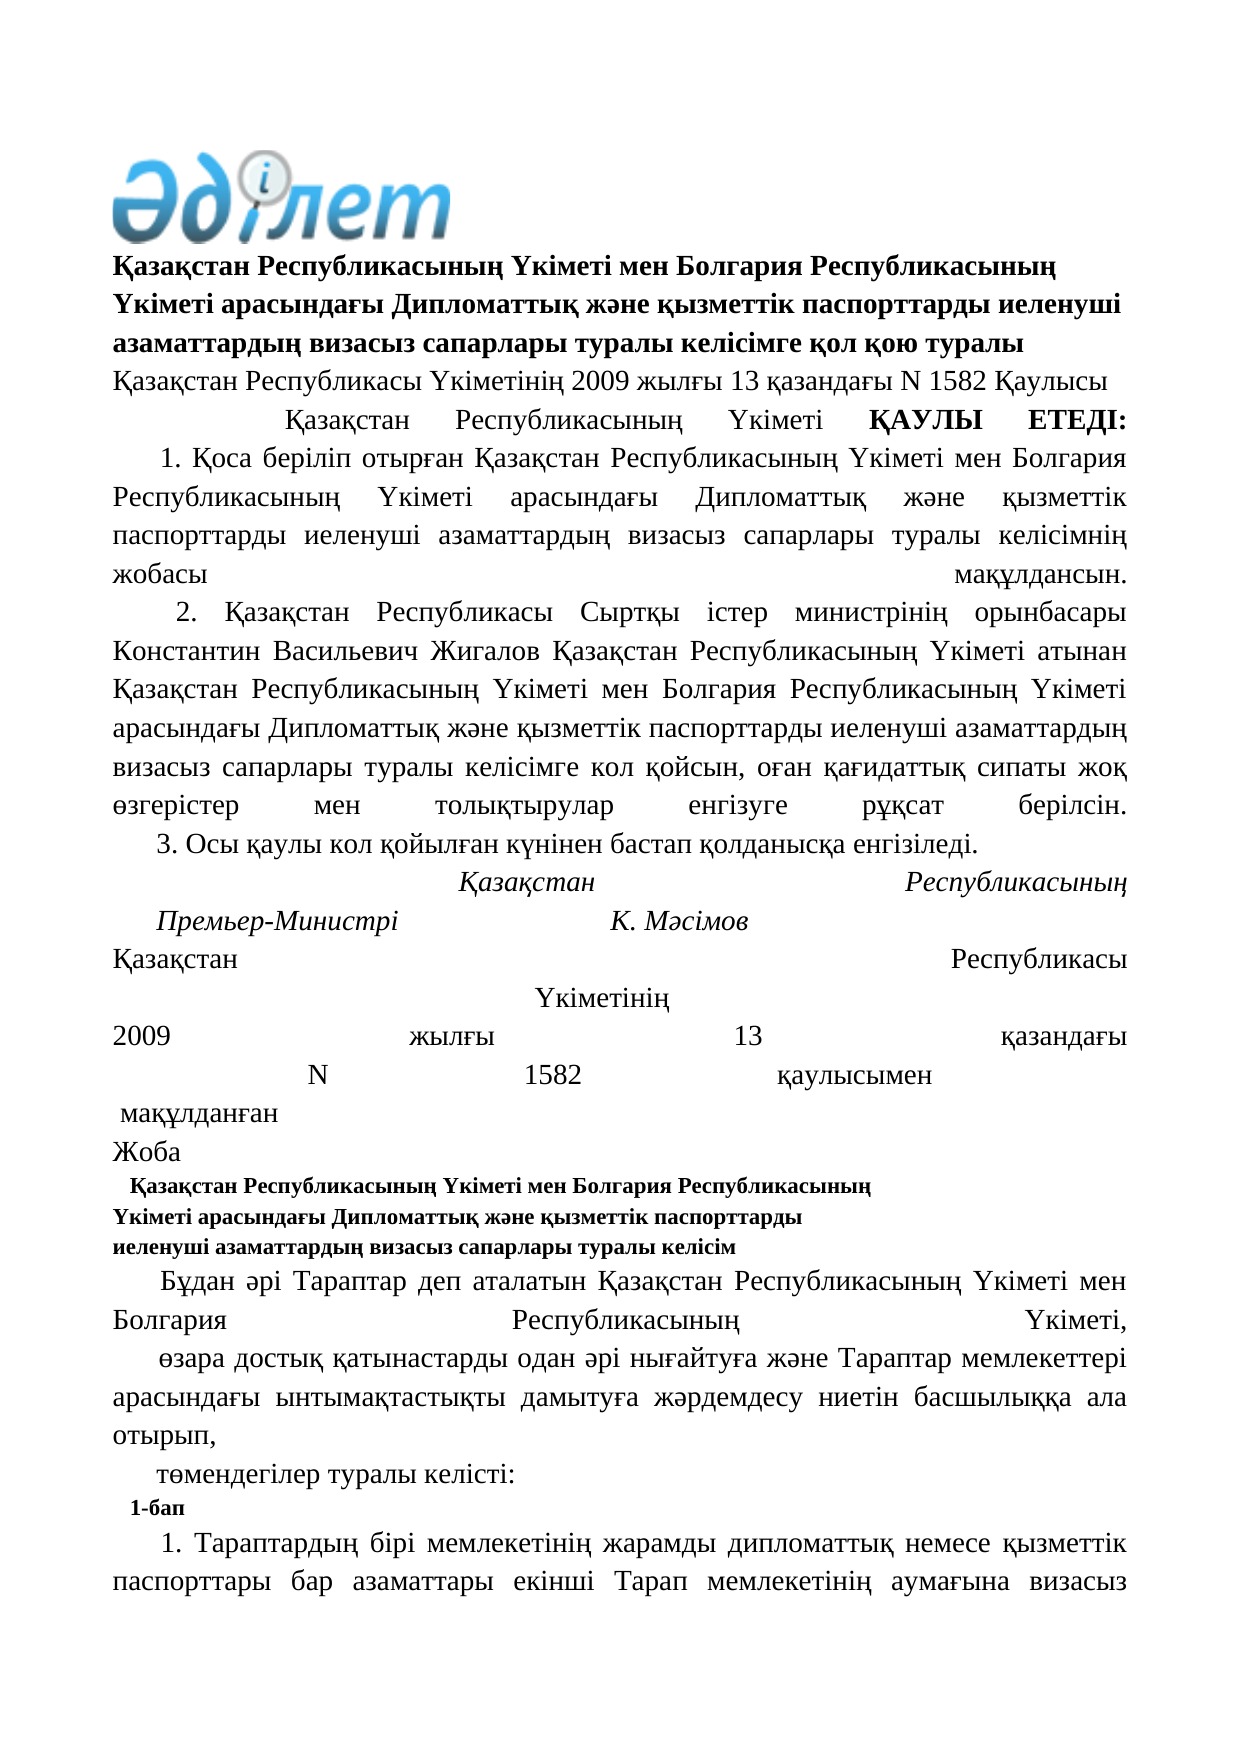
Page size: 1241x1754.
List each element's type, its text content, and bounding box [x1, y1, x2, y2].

text Бұдан әрі Тараптар деп аталатын Қазақстан Республикасының Үкіметі мен Болгария Республикасының Үкіметі, өзара достық қатынастарды одан әрі нығайтуға және Тараптар мемлекеттері арасындағы ынтымақтастықты дамытуға жәрдемдесу ниетін басшылыққа ала отырып, төмендегілер туралы келісті: [112, 1263, 1128, 1489]
text Қазақстан Республикасы Үкіметінің 2009 жылғы 13 қазандағы N 1582 Қаулысы [112, 363, 1128, 397]
text Жоба [112, 1134, 1128, 1168]
picture [112, 150, 451, 244]
text 1-бап [112, 1494, 1128, 1521]
text Қазақстан Республикасының Премьер-Министрі К. Мәсімов [112, 864, 1128, 936]
text Қазақстан Республикасының Үкіметі мен Болгария Республикасының Үкіметі арасындағы Дипломаттық және қызметтік паспорттарды иеленуші азаматтардың визасыз сапарлары туралы келісімге қол қою туралы [112, 248, 1128, 358]
text Қазақстан Республикасының Үкіметі ҚАУЛЫ ЕТЕДІ: 1. Қоса беріліп отырған Қазақстан Республикасының Үкіметі мен Болгария Республикасының Үкіметі арасындағы Дипломаттық және қызметтік паспорттарды иеленуші азаматтардың визасыз сапарлары туралы келісімнің жобасы мақұлдансын. 2. Қазақстан Республикасы Сыртқы істер министрінің орынбасары Константин Васильевич Жигалов Қазақстан Республикасының Үкіметі атынан Қазақстан Республикасының Үкіметі мен Болгария Республикасының Үкіметі арасындағы Дипломаттық және қызметтік паспорттарды иеленуші азаматтардың визасыз сапарлары туралы келісімге кол қойсын, оған қағидаттық сипаты жоқ өзгерістер мен толықтырулар енгізуге рұқсат берілсін. 3. Осы қаулы кол қойылған күнінен бастап қолданысқа енгізіледі. [112, 402, 1128, 859]
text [112, 1525, 1128, 1597]
text Қазақстан Республикасы Үкіметінің 2009 жылғы 13 қазандағы N 1582 қаулысымен мақұлданған [112, 941, 1128, 1129]
text Қазақстан Республикасының Үкіметі мен Болгария Республикасының Үкіметі арасындағы Дипломаттық және қызметтік паспорттарды иеленуші азаматтардың визасыз сапарлары туралы келісім [112, 1173, 1128, 1259]
